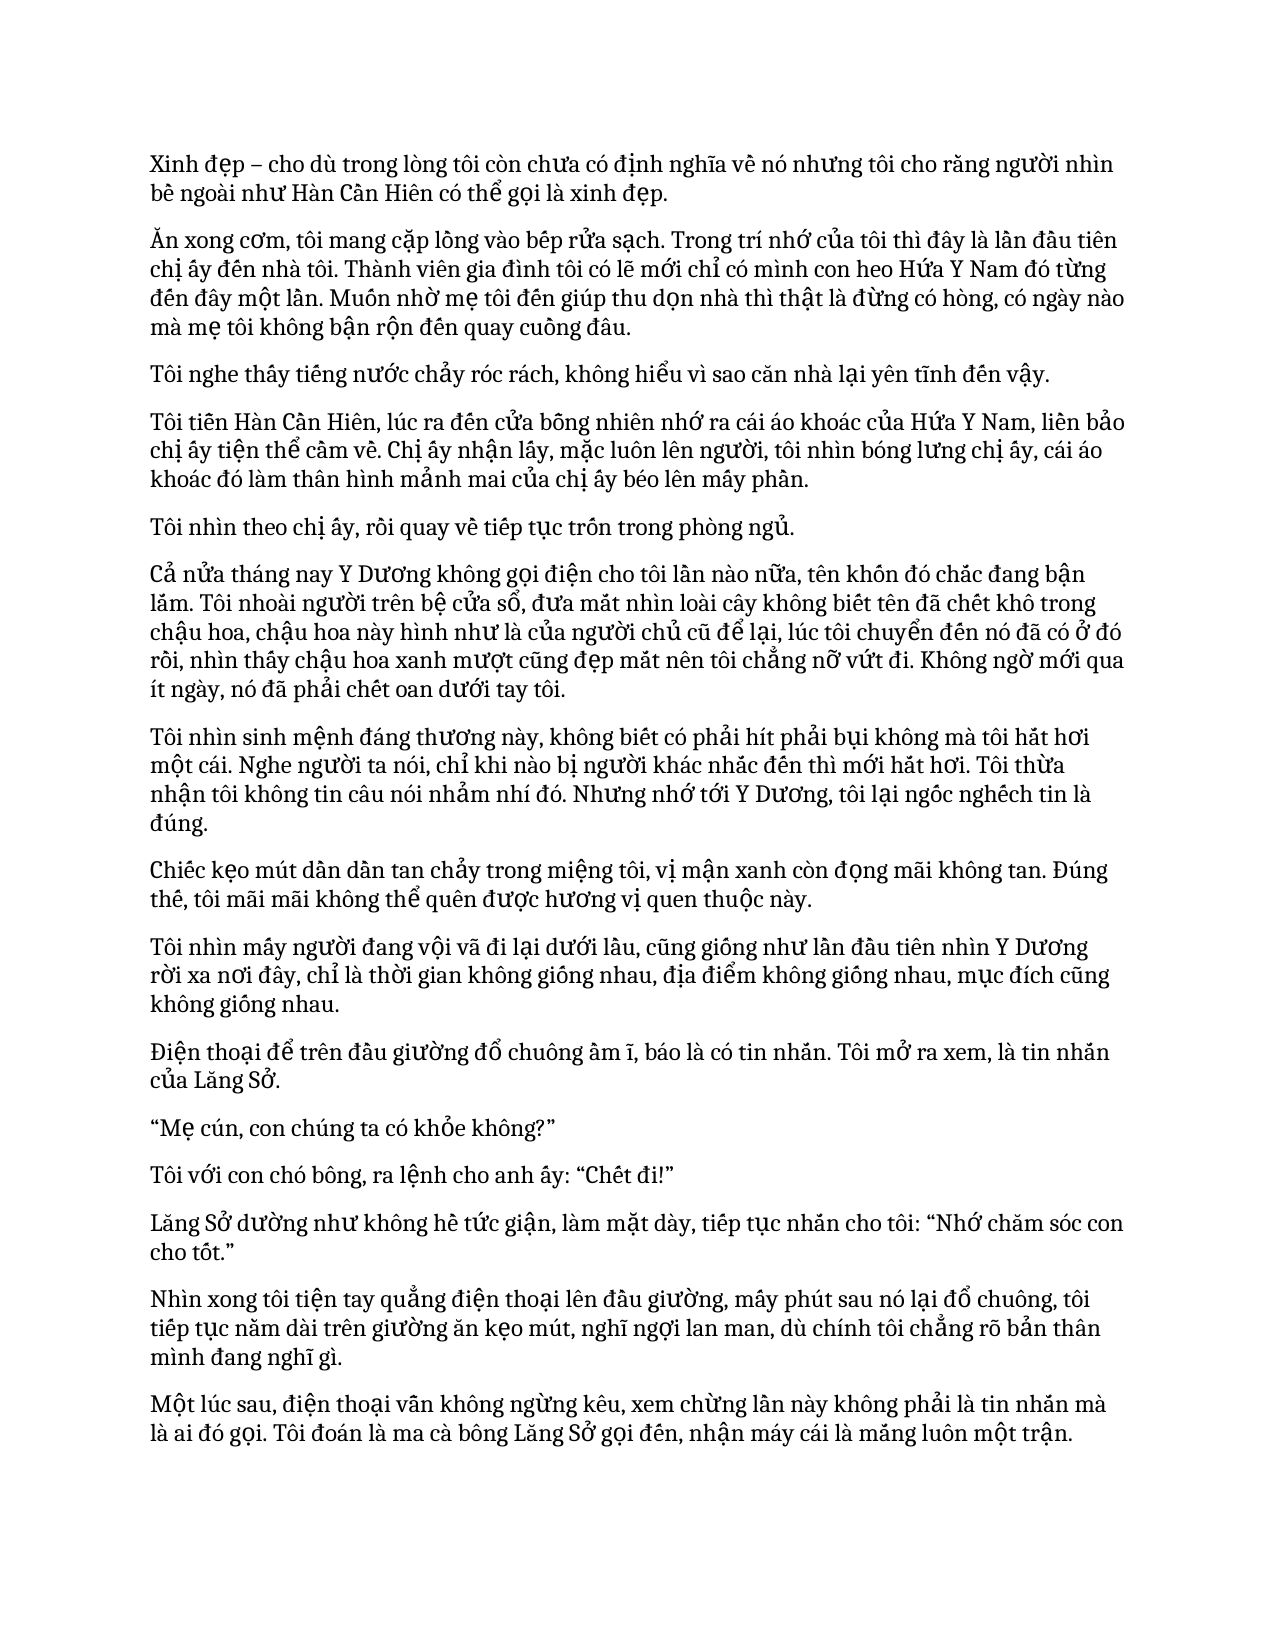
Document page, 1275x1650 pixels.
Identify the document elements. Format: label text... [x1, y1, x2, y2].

text Lăng Sở dường như không hề tức giận, làm mặt dày, tiếp tục nhắn cho tôi: “Nhớ chăm sóc con cho tốt.” [150, 1209, 1125, 1266]
text Cả nửa tháng nay Y Dương không gọi điện cho tôi lần nào nữa, tên khốn đó chắc đang bận lắm. Tôi nhoài người trên bệ cửa sổ, đưa mắt nhìn loài cây không biết tên đã chết khô trong chậu hoa, chậu hoa này hình như là của người chủ cũ để lại, lúc tôi chuyển đến nó đã có ở đó rồi, nhìn thấy chậu hoa xanh mượt cũng đẹp mắt nên tôi chẳng nỡ vứt đi. Không ngờ mới qua ít ngày, nó đã phải chết oan dưới tay tôi. [150, 560, 1125, 704]
text Tôi tiễn Hàn Cần Hiên, lúc ra đến cửa bỗng nhiên nhớ ra cái áo khoác của Hứa Y Nam, liền bảo chị ấy tiện thể cầm về. Chị ấy nhận lấy, mặc luôn lên người, tôi nhìn bóng lưng chị ấy, cái áo khoác đó làm thân hình mảnh mai của chị ấy béo lên mấy phần. [150, 407, 1125, 494]
text Ăn xong cơm, tôi mang cặp lồng vào bếp rửa sạch. Trong trí nhớ của tôi thì đây là lần đầu tiên chị ấy đến nhà tôi. Thành viên gia đình tôi có lẽ mới chỉ có mình con heo Hứa Y Nam đó từng đến đây một lần. Muốn nhờ mẹ tôi đến giúp thu dọn nhà thì thật là đừng có hòng, có ngày nào mà mẹ tôi không bận rộn đến quay cuồng đâu. [150, 226, 1125, 341]
text Tôi nhìn theo chị ấy, rồi quay về tiếp tục trốn trong phòng ngủ. [150, 512, 1125, 541]
text Một lúc sau, điện thoại vẫn không ngừng kêu, xem chừng lần này không phải là tin nhắn mà là ai đó gọi. Tôi đoán là ma cà bông Lăng Sở gọi đến, nhận máy cái là mắng luôn một trận. [150, 1390, 1125, 1447]
text Tôi nhìn mấy người đang vội vã đi lại dưới lầu, cũng giống như lần đầu tiên nhìn Y Dương rời xa nơi đây, chỉ là thời gian không giống nhau, địa điểm không giống nhau, mục đích cũng không giống nhau. [150, 932, 1125, 1019]
text Chiếc kẹo mút dần dần tan chảy trong miệng tôi, vị mận xanh còn đọng mãi không tan. Đúng thế, tôi mãi mãi không thể quên được hương vị quen thuộc này. [150, 856, 1125, 914]
text Tôi với con chó bông, ra lệnh cho anh ấy: “Chết đi!” [150, 1161, 1125, 1190]
text Xinh đẹp – cho dù trong lòng tôi còn chưa có định nghĩa về nó nhưng tôi cho rằng người nhìn bề ngoài như Hàn Cần Hiên có thể gọi là xinh đẹp. [150, 150, 1125, 207]
text Tôi nhìn sinh mệnh đáng thương này, không biết có phải hít phải bụi không mà tôi hắt hơi một cái. Nghe người ta nói, chỉ khi nào bị người khác nhắc đến thì mới hắt hơi. Tôi thừa nhận tôi không tin câu nói nhảm nhí đó. Nhưng nhớ tới Y Dương, tôi lại ngốc nghếch tin là đúng. [150, 722, 1125, 837]
text Điện thoại để trên đầu giường đổ chuông ầm ĩ, báo là có tin nhắn. Tôi mở ra xem, là tin nhắn của Lăng Sở. [150, 1037, 1125, 1095]
text Nhìn xong tôi tiện tay quẳng điện thoại lên đầu giường, mấy phút sau nó lại đổ chuông, tôi tiếp tục nằm dài trên giường ăn kẹo mút, nghĩ ngợi lan man, dù chính tôi chẳng rõ bản thân mình đang nghĩ gì. [150, 1285, 1125, 1371]
text Tôi nghe thấy tiếng nước chảy róc rách, không hiểu vì sao căn nhà lại yên tĩnh đến vậy. [150, 360, 1125, 389]
text “Mẹ cún, con chúng ta có khỏe không?” [150, 1114, 1125, 1142]
